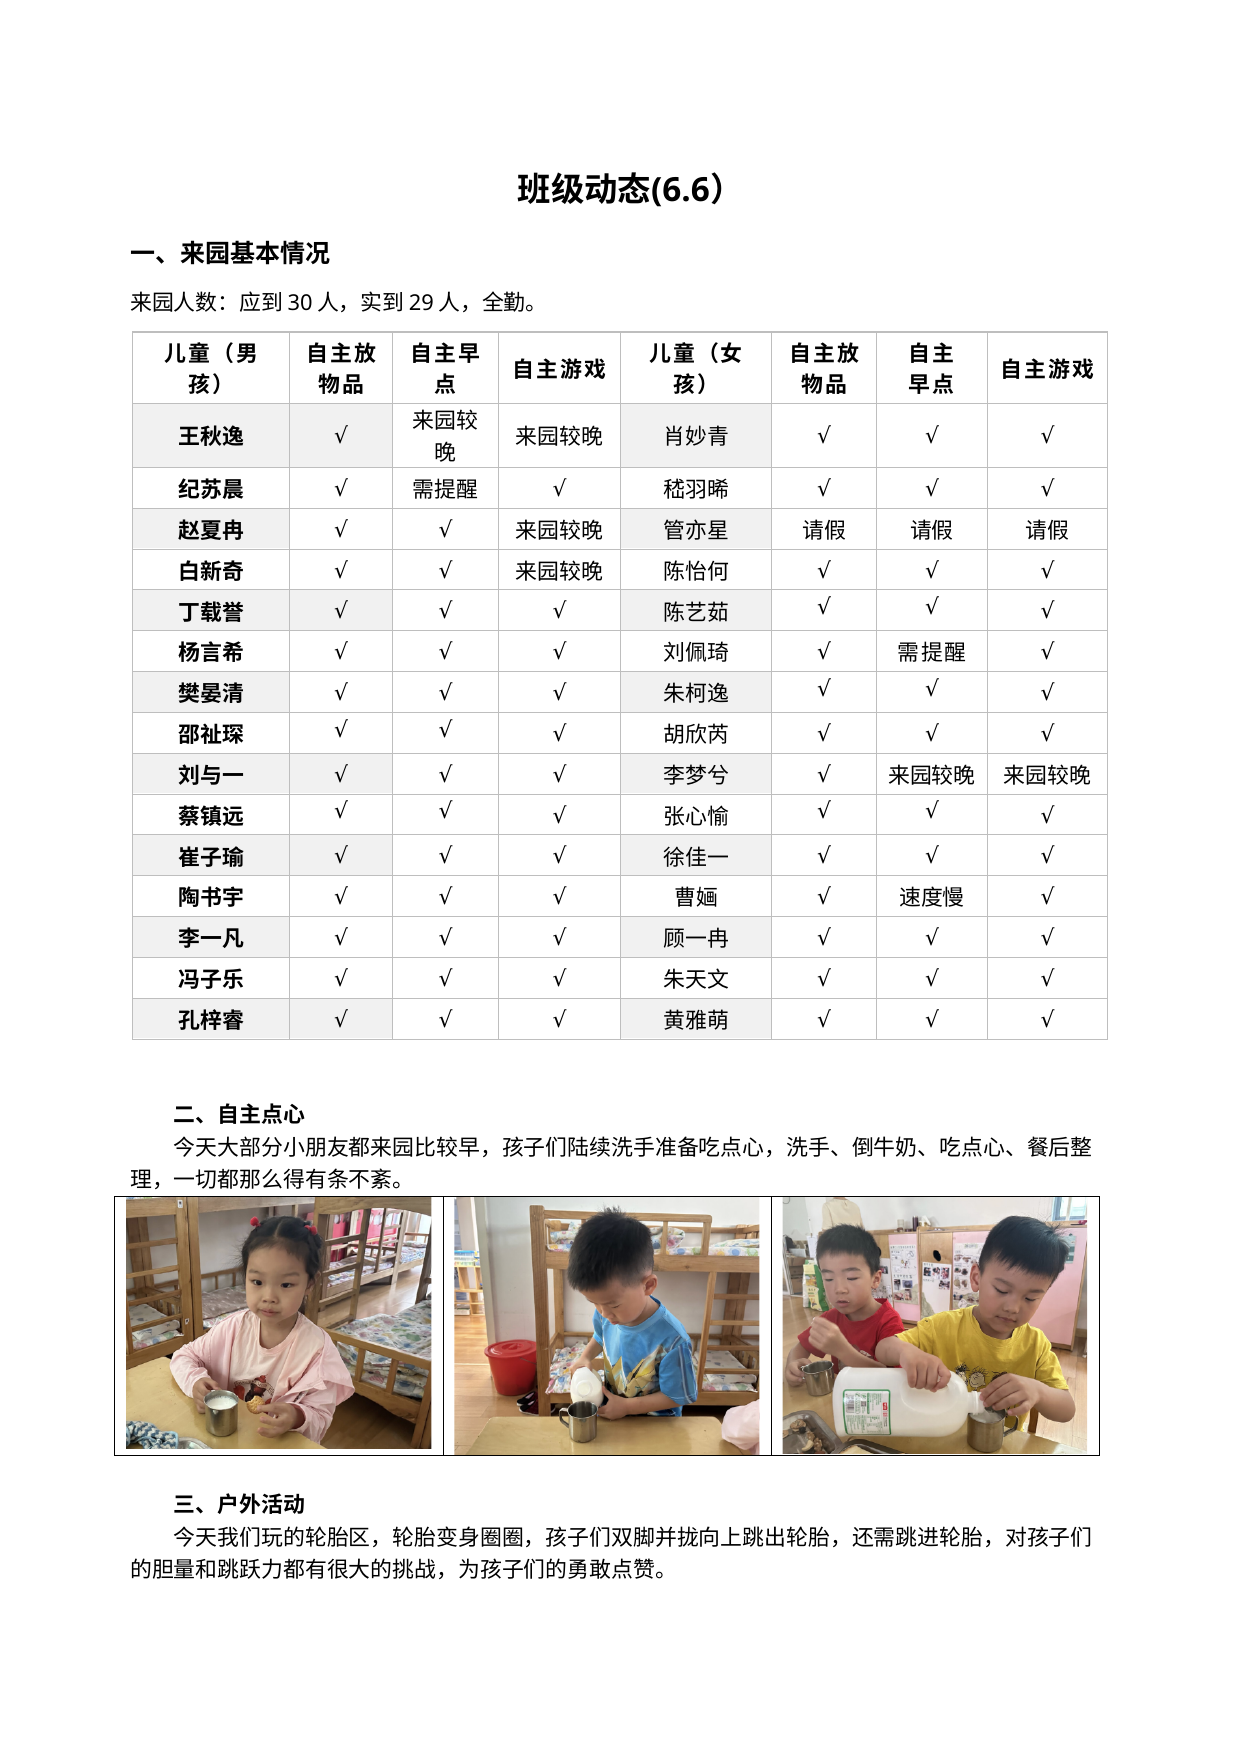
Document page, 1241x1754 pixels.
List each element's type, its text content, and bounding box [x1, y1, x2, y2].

table_cell 来园较晚 [393, 404, 498, 467]
table_cell √ [772, 468, 876, 508]
table_cell 冯子乐 [133, 958, 289, 998]
table_cell √ [988, 835, 1107, 875]
table_cell √ [772, 835, 876, 875]
table_cell 来园较晚 [499, 550, 620, 589]
table_cell 陈怡何 [621, 550, 771, 589]
table_header 自主早点 [393, 333, 498, 402]
table_header 儿童（女孩） [621, 333, 771, 402]
table_cell 陶书宇 [133, 876, 289, 916]
table_cell √ [499, 713, 620, 753]
table_cell 孔梓睿 [133, 999, 289, 1038]
table_cell √ [290, 713, 392, 753]
table_cell √ [988, 958, 1107, 998]
table_cell √ [290, 509, 392, 548]
picture [782, 1197, 1088, 1454]
table_cell √ [772, 754, 876, 793]
table_cell √ [290, 917, 392, 957]
table_cell √ [499, 468, 620, 508]
table_cell 需提醒 [393, 468, 498, 508]
table_header 自主游戏 [988, 333, 1107, 402]
table_header [115, 1197, 443, 1455]
table_cell 来园较晚 [877, 754, 987, 793]
table_cell √ [499, 999, 620, 1038]
table_cell 顾一冉 [621, 917, 771, 957]
table_cell 请假 [988, 509, 1107, 548]
table_cell 需提醒 [877, 631, 987, 671]
table_cell 朱天文 [621, 958, 771, 998]
table_cell √ [393, 509, 498, 548]
table_cell √ [877, 835, 987, 875]
table_cell √ [499, 917, 620, 957]
table_cell √ [499, 672, 620, 712]
table_cell √ [772, 917, 876, 957]
table_cell 邵祉琛 [133, 713, 289, 753]
table_cell √ [290, 631, 392, 671]
table_cell √ [772, 550, 876, 589]
table_cell √ [393, 631, 498, 671]
table_cell 请假 [877, 509, 987, 548]
table_cell √ [877, 795, 987, 834]
table_cell √ [499, 958, 620, 998]
table_cell √ [988, 590, 1107, 630]
list 自主点心 [130, 1097, 1104, 1129]
text 一、来园基本情况 [130, 219, 1104, 284]
table_cell √ [393, 835, 498, 875]
table_header 自主放物品 [772, 333, 876, 402]
list 来园人数：应到30人，实到29人，全勤。 [130, 284, 1104, 317]
table_cell √ [988, 550, 1107, 589]
table_cell √ [290, 404, 392, 467]
table_cell √ [290, 672, 392, 712]
table_cell √ [499, 795, 620, 834]
table_cell √ [393, 795, 498, 834]
table_header 自主放物品 [290, 333, 392, 402]
table_cell √ [290, 835, 392, 875]
table_cell √ [772, 590, 876, 630]
table_cell √ [988, 999, 1107, 1038]
table_cell √ [393, 917, 498, 957]
table_cell √ [877, 999, 987, 1038]
table_cell 赵夏冉 [133, 509, 289, 548]
table_cell 蔡镇远 [133, 795, 289, 834]
picture [126, 1197, 432, 1449]
table_cell 来园较晚 [988, 754, 1107, 793]
table_cell 王秋逸 [133, 404, 289, 467]
table_cell 杨言希 [133, 631, 289, 671]
table_cell √ [877, 590, 987, 630]
table_cell √ [393, 550, 498, 589]
table_cell 肖妙青 [621, 404, 771, 467]
table_cell √ [877, 404, 987, 467]
table_cell √ [499, 754, 620, 793]
table_cell 崔子瑜 [133, 835, 289, 875]
table_cell √ [877, 917, 987, 957]
table_cell 曹婳 [621, 876, 771, 916]
table_cell √ [772, 672, 876, 712]
table_cell √ [877, 550, 987, 589]
table_cell √ [772, 404, 876, 467]
table_header [444, 1197, 454, 1455]
table_cell √ [877, 713, 987, 753]
table_cell 徐佳一 [621, 835, 771, 875]
table_cell √ [290, 999, 392, 1038]
table_cell √ [772, 999, 876, 1038]
table_cell 刘与一 [133, 754, 289, 793]
table_cell 来园较晚 [499, 404, 620, 467]
table_cell 刘佩琦 [621, 631, 771, 671]
table_header [772, 1197, 1099, 1455]
table_cell √ [988, 404, 1107, 467]
table_cell √ [290, 795, 392, 834]
table_cell √ [393, 999, 498, 1038]
table_cell √ [290, 468, 392, 508]
list 今天我们玩的轮胎区，轮胎变身圈圈，孩子们双脚并拢向上跳出轮胎，还需跳进轮胎，对孩子们的胆量和跳跃力都有很大的挑战，为孩子们的勇敢点赞。 [130, 1519, 1104, 1584]
table_cell √ [499, 835, 620, 875]
table_cell √ [988, 631, 1107, 671]
table_cell 樊晏清 [133, 672, 289, 712]
table_cell 朱柯逸 [621, 672, 771, 712]
table_cell 请假 [772, 509, 876, 548]
table_cell √ [290, 958, 392, 998]
text 今天大部分小朋友都来园比较早，孩子们陆续洗手准备吃点心，洗手、倒牛奶、吃点心、餐后整理，一切都那么得有条不紊。 [130, 1129, 1104, 1194]
table_header [760, 1197, 771, 1455]
table_cell 黄雅萌 [621, 999, 771, 1038]
table_cell √ [393, 672, 498, 712]
table_cell √ [393, 958, 498, 998]
table_cell √ [988, 876, 1107, 916]
table_cell √ [393, 590, 498, 630]
table_header 自主游戏 [499, 333, 620, 402]
table_cell 李梦兮 [621, 754, 771, 793]
table_cell √ [772, 713, 876, 753]
table_cell 陈艺茹 [621, 590, 771, 630]
table_cell √ [988, 917, 1107, 957]
table_cell √ [290, 876, 392, 916]
table_header 自主 早点 [877, 333, 987, 402]
table_cell √ [499, 876, 620, 916]
table_cell √ [290, 590, 392, 630]
table_cell 张心愉 [621, 795, 771, 834]
table_cell 丁载誉 [133, 590, 289, 630]
table_cell √ [988, 713, 1107, 753]
table_cell 管亦星 [621, 509, 771, 548]
table_cell 胡欣芮 [621, 713, 771, 753]
table_cell √ [772, 795, 876, 834]
picture [454, 1197, 760, 1455]
table_cell √ [988, 795, 1107, 834]
table_cell √ [772, 958, 876, 998]
table_cell √ [988, 672, 1107, 712]
table_header 儿童（男孩） [133, 333, 289, 402]
table_cell √ [393, 754, 498, 793]
table_cell √ [290, 754, 392, 793]
table_cell 嵇羽晞 [621, 468, 771, 508]
table_cell √ [393, 876, 498, 916]
table_cell √ [877, 468, 987, 508]
table_cell 纪苏晨 [133, 468, 289, 508]
table_cell √ [877, 672, 987, 712]
table_cell 李一凡 [133, 917, 289, 957]
table_cell √ [988, 468, 1107, 508]
table_cell √ [499, 590, 620, 630]
table_cell √ [290, 550, 392, 589]
table_cell 白新奇 [133, 550, 289, 589]
table_cell 来园较晚 [499, 509, 620, 548]
table_cell 速度慢 [877, 876, 987, 916]
table_cell √ [772, 876, 876, 916]
table_cell √ [877, 958, 987, 998]
table_cell √ [772, 631, 876, 671]
text 班级动态(6.6） [130, 154, 1104, 219]
table_cell √ [499, 631, 620, 671]
table_cell √ [393, 713, 498, 753]
